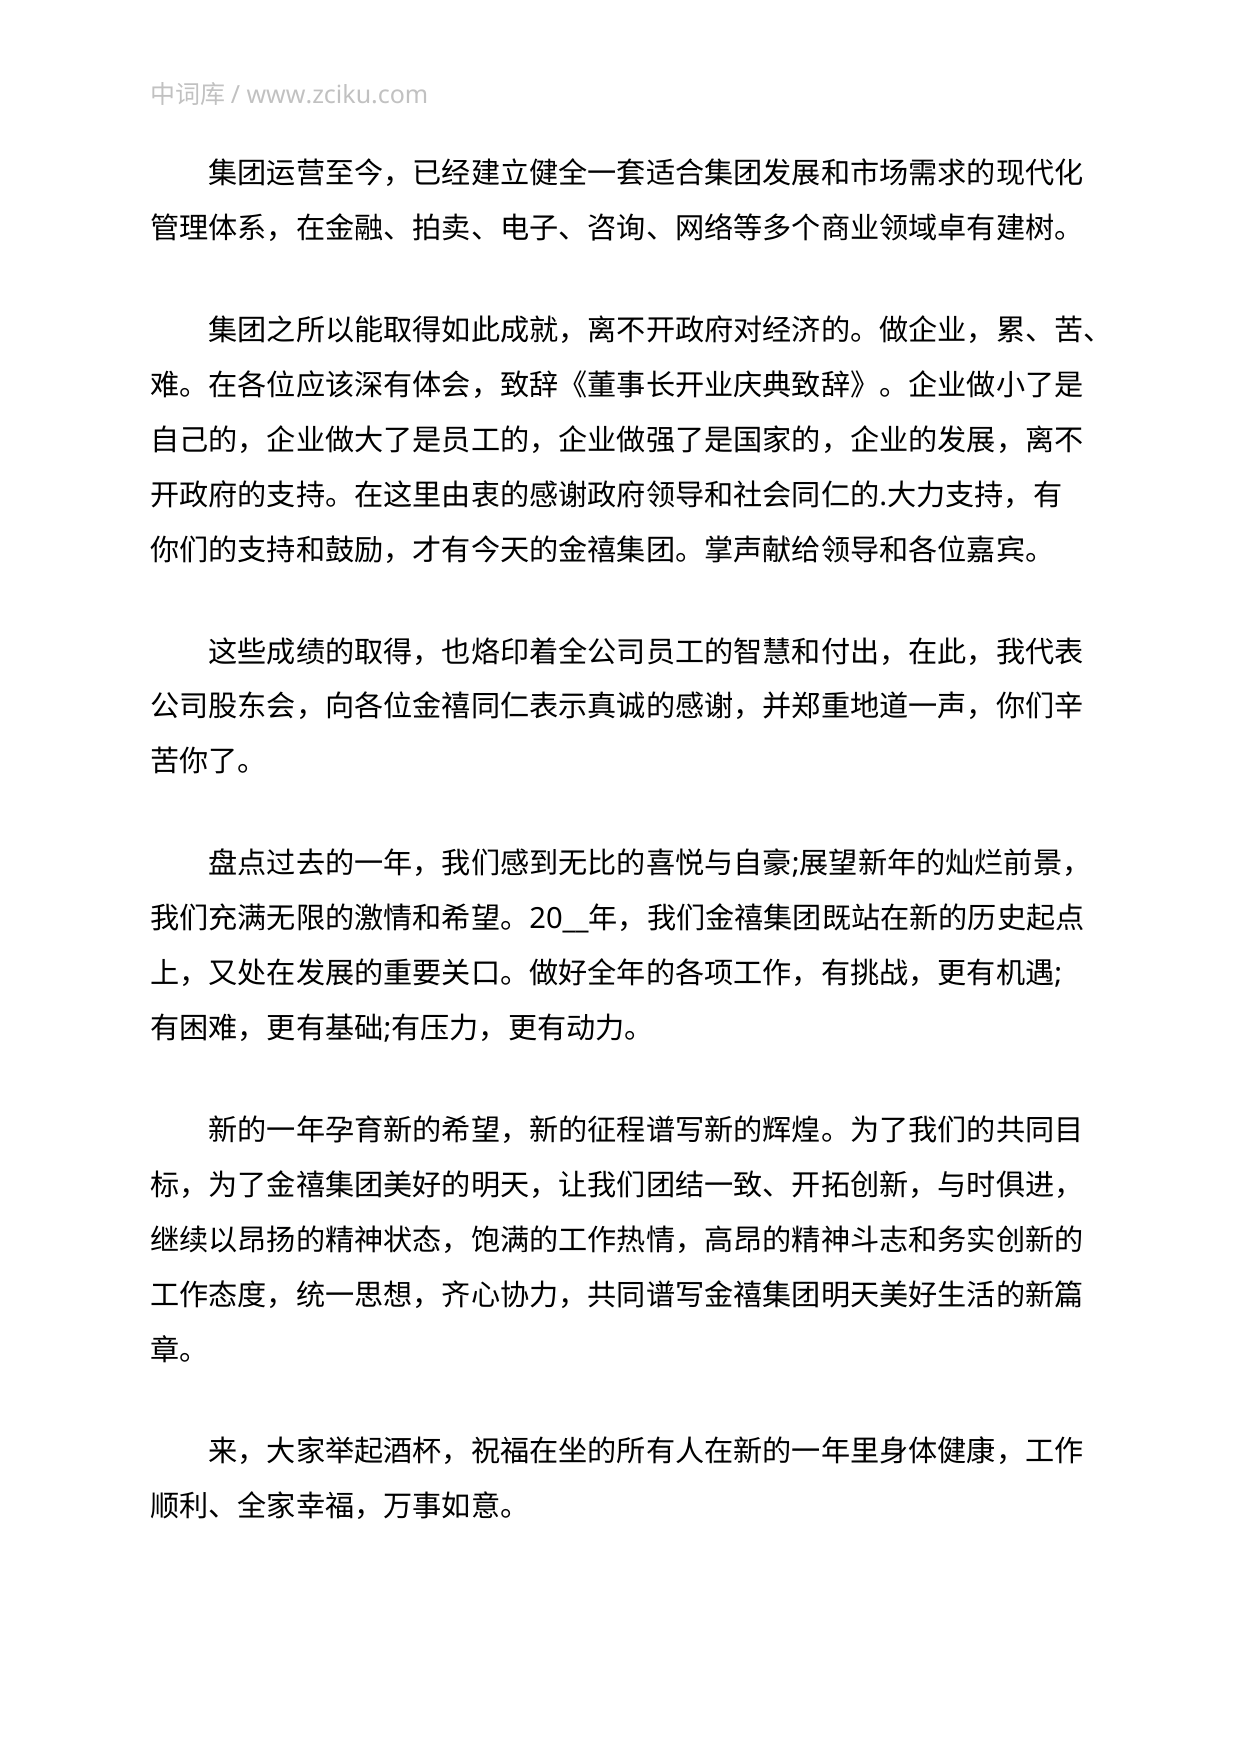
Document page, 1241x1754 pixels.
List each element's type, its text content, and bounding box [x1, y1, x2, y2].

text 集团之所以能取得如此成就，离不开政府对经济的。做企业，累、苦、难。在各位应该深有体会，致辞《董事长开业庆典致辞》。企业做小了是自己的，企业做大了是员工的，企业做强了是国家的，企业的发展，离不开政府的支持。在这里由衷的感谢政府领导和社会同仁的.大力支持，有你们的支持和鼓励，才有今天的金禧集团。掌声献给领导和各位嘉宾。 [150, 307, 1090, 569]
text 集团运营至今，已经建立健全一套适合集团发展和市场需求的现代化管理体系，在金融、拍卖、电子、咨询、网络等多个商业领域卓有建树。 [150, 150, 1090, 247]
text 盘点过去的一年，我们感到无比的喜悦与自豪;展望新年的灿烂前景，我们充满无限的激情和希望。20__年，我们金禧集团既站在新的历史起点上，又处在发展的重要关口。做好全年的各项工作，有挑战，更有机遇;有困难，更有基础;有压力，更有动力。 [150, 840, 1090, 1047]
text 来，大家举起酒杯，祝福在坐的所有人在新的一年里身体健康，工作顺利、全家幸福，万事如意。 [150, 1428, 1090, 1525]
text 新的一年孕育新的希望，新的征程谱写新的辉煌。为了我们的共同目标，为了金禧集团美好的明天，让我们团结一致、开拓创新，与时俱进，继续以昂扬的精神状态，饱满的工作热情，高昂的精神斗志和务实创新的工作态度，统一思想，齐心协力，共同谱写金禧集团明天美好生活的新篇章。 [150, 1107, 1090, 1368]
text 这些成绩的取得，也烙印着全公司员工的智慧和付出，在此，我代表公司股东会，向各位金禧同仁表示真诚的感谢，并郑重地道一声，你们辛苦你了。 [150, 628, 1090, 780]
